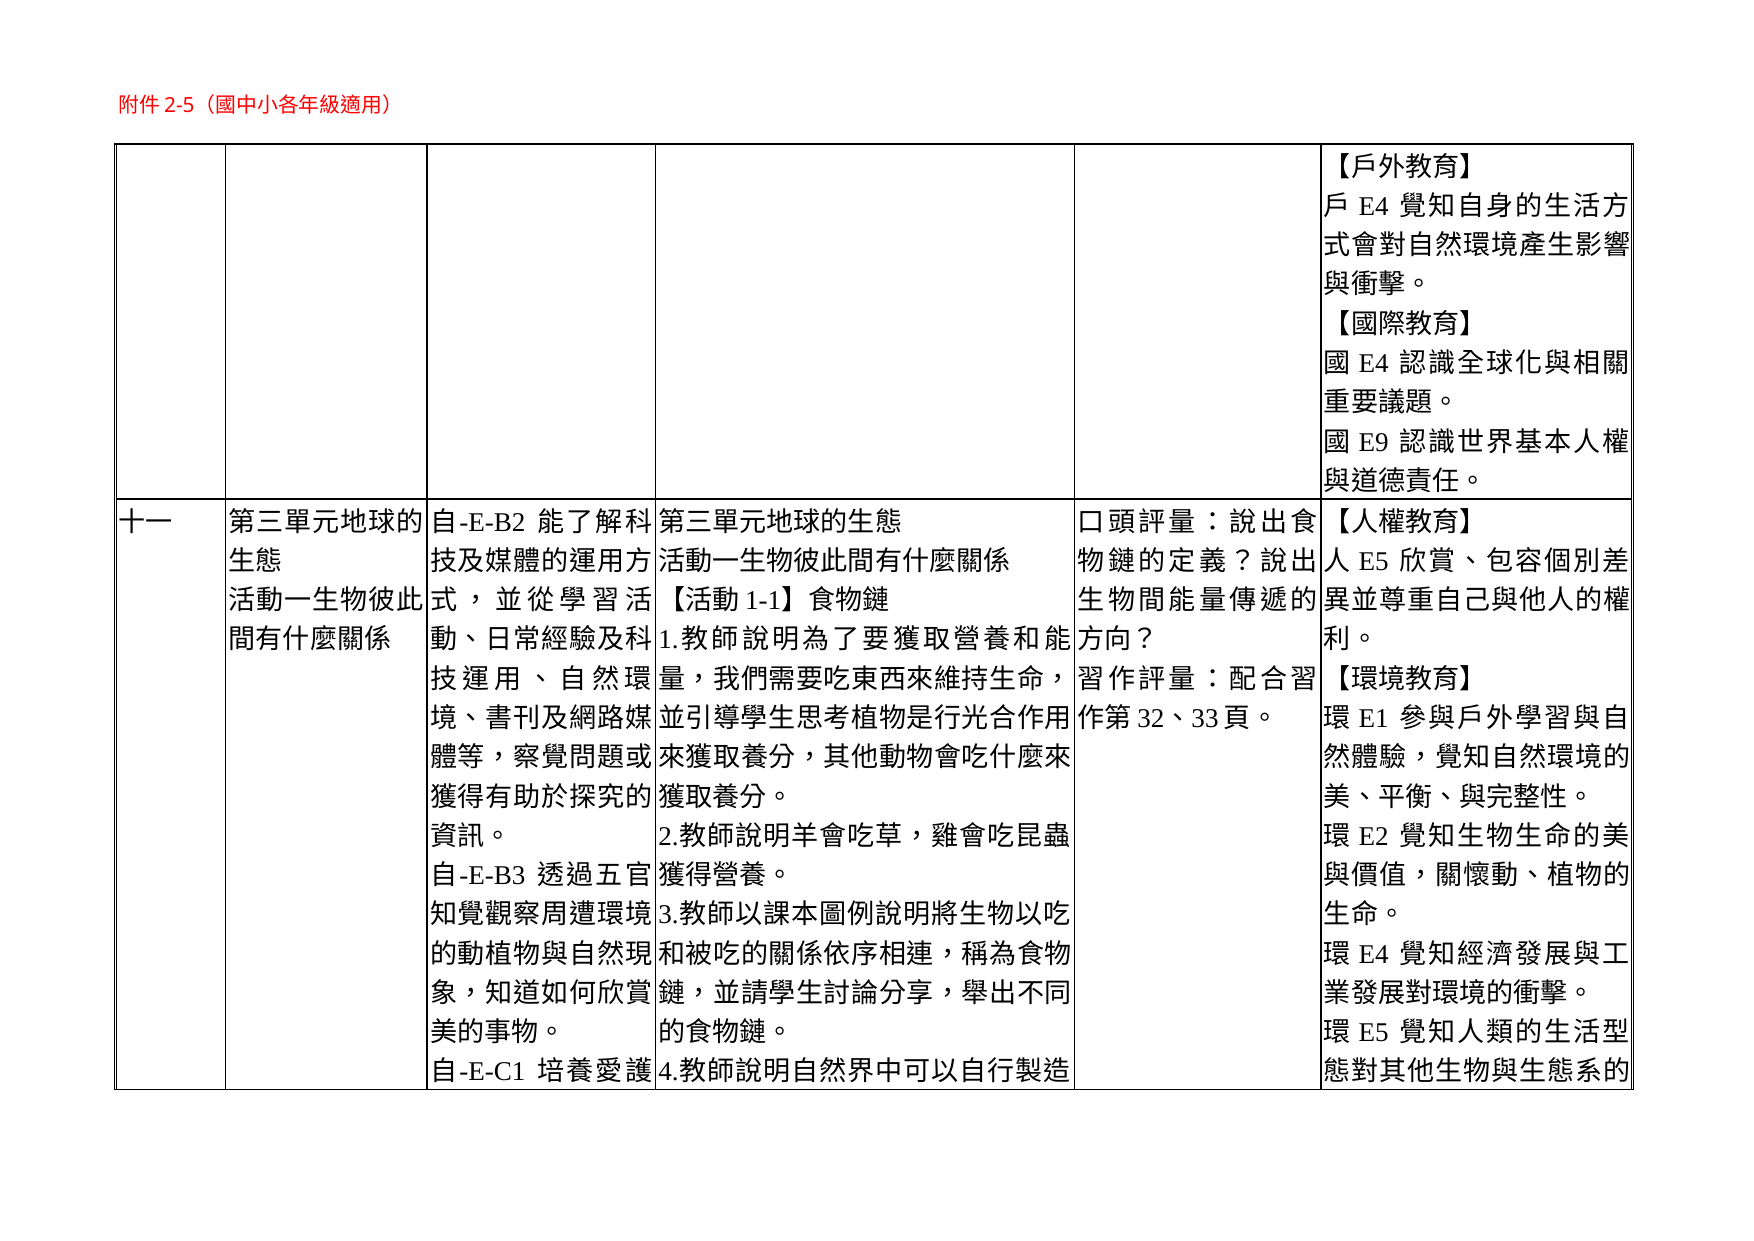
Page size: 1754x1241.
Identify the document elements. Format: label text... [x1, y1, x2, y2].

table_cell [428, 145, 655, 498]
table_cell 十 [117, 145, 225, 498]
table_cell 十一 [117, 500, 225, 1089]
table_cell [226, 500, 426, 1089]
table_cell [656, 145, 1074, 498]
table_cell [1075, 500, 1320, 1089]
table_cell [226, 145, 426, 498]
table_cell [1322, 145, 1631, 498]
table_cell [656, 500, 1074, 1089]
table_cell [428, 500, 655, 1089]
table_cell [1075, 145, 1320, 498]
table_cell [1322, 500, 1631, 1089]
